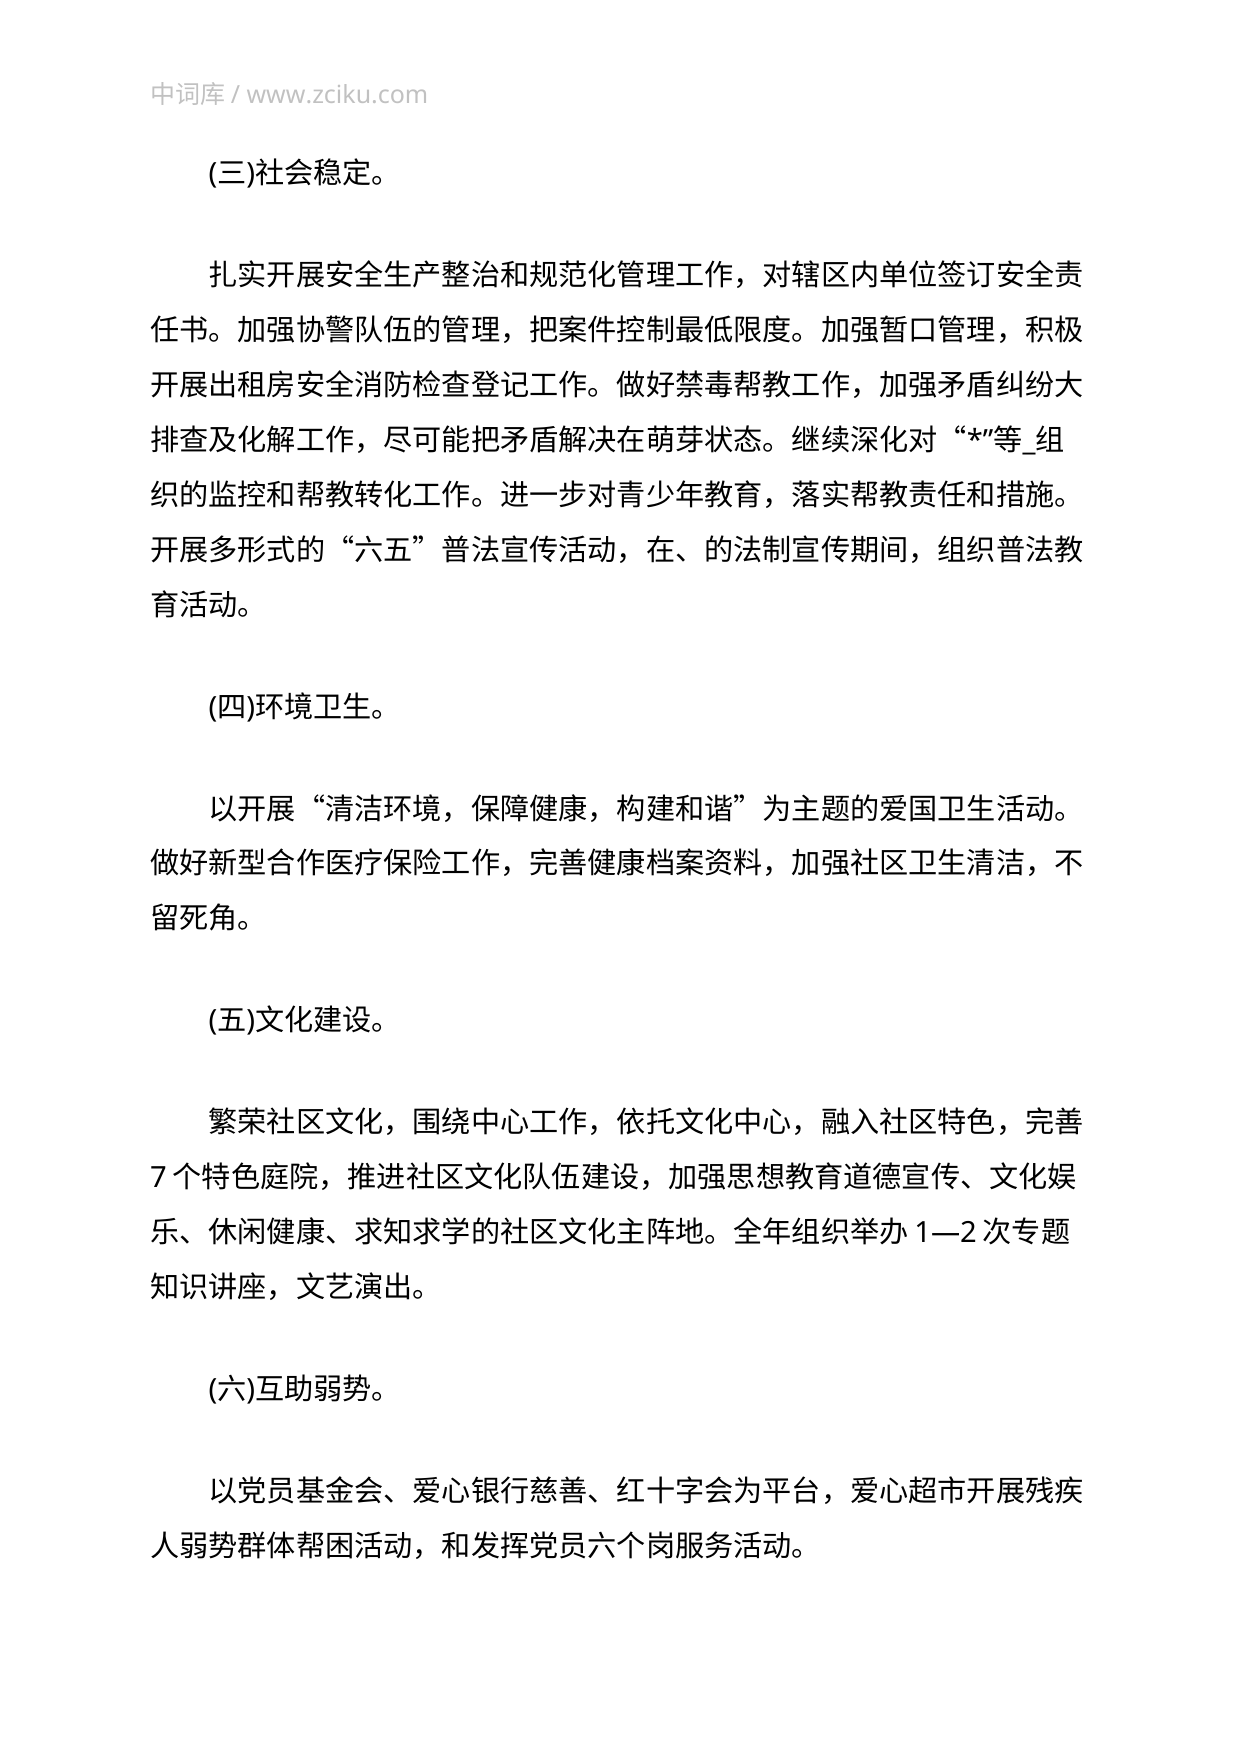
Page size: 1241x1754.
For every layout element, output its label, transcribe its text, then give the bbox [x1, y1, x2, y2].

text 繁荣社区文化，围绕中心工作，依托文化中心，融入社区特色，完善7个特色庭院，推进社区文化队伍建设，加强思想教育道德宣传、文化娱乐、休闲健康、求知求学的社区文化主阵地。全年组织举办1—2次专题知识讲座，文艺演出。 [150, 1099, 1090, 1306]
text (六)互助弱势。 [150, 1365, 1090, 1408]
text (五)文化建设。 [150, 997, 1090, 1039]
text (四)环境卫生。 [150, 683, 1090, 726]
text 扎实开展安全生产整治和规范化管理工作，对辖区内单位签订安全责任书。加强协警队伍的管理，把案件控制最低限度。加强暂口管理，积极开展出租房安全消防检查登记工作。做好禁毒帮教工作，加强矛盾纠纷大排查及化解工作，尽可能把矛盾解决在萌芽状态。继续深化对“*”等_组织的监控和帮教转化工作。进一步对青少年教育，落实帮教责任和措施。开展多形式的“六五”普法宣传活动，在、的法制宣传期间，组织普法教育活动。 [150, 252, 1090, 624]
text 以开展“清洁环境，保障健康，构建和谐”为主题的爱国卫生活动。做好新型合作医疗保险工作，完善健康档案资料，加强社区卫生清洁，不留死角。 [150, 785, 1090, 937]
text 以党员基金会、爱心银行慈善、红十字会为平台，爱心超市开展残疾人弱势群体帮困活动，和发挥党员六个岗服务活动。 [150, 1467, 1090, 1564]
text (三)社会稳定。 [150, 150, 1090, 192]
